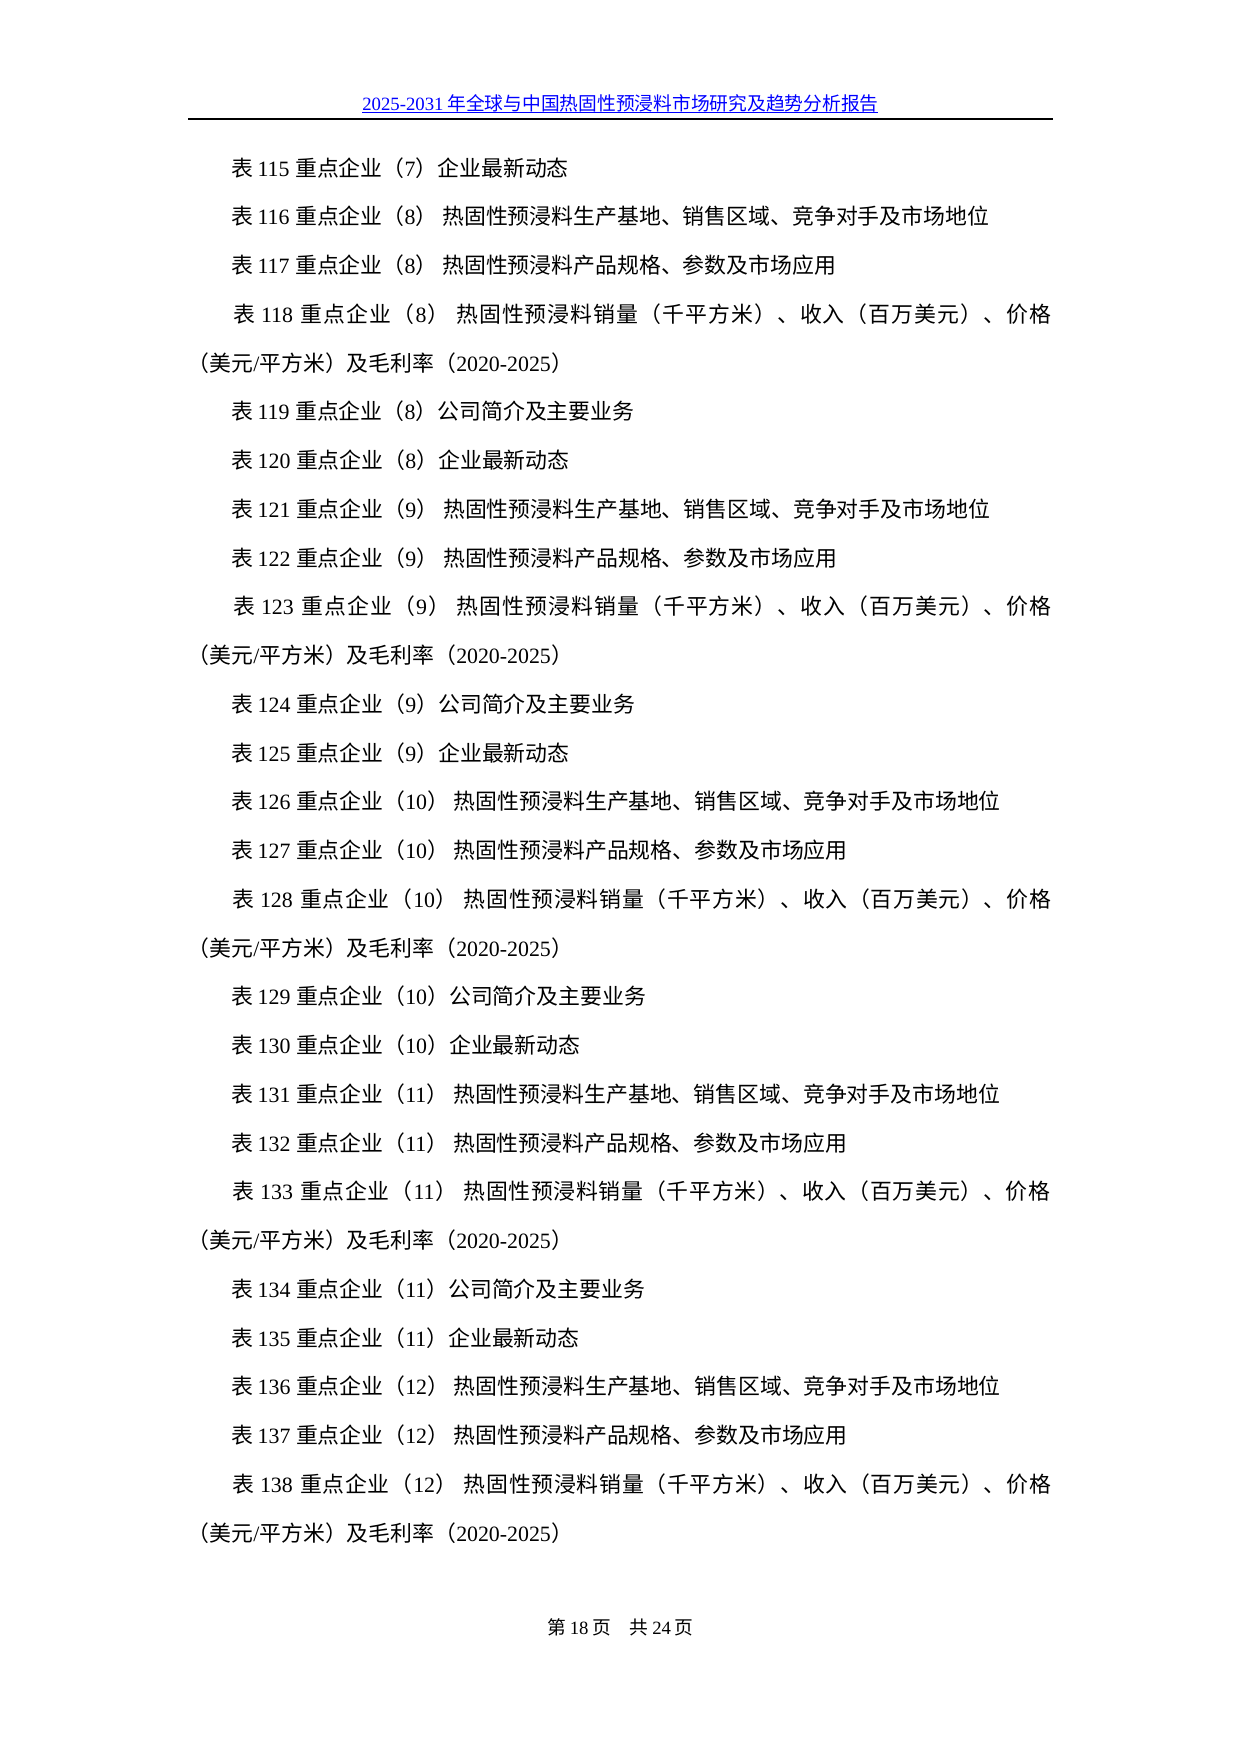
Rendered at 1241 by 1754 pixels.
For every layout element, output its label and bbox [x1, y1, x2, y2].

text [187, 150, 1053, 1548]
